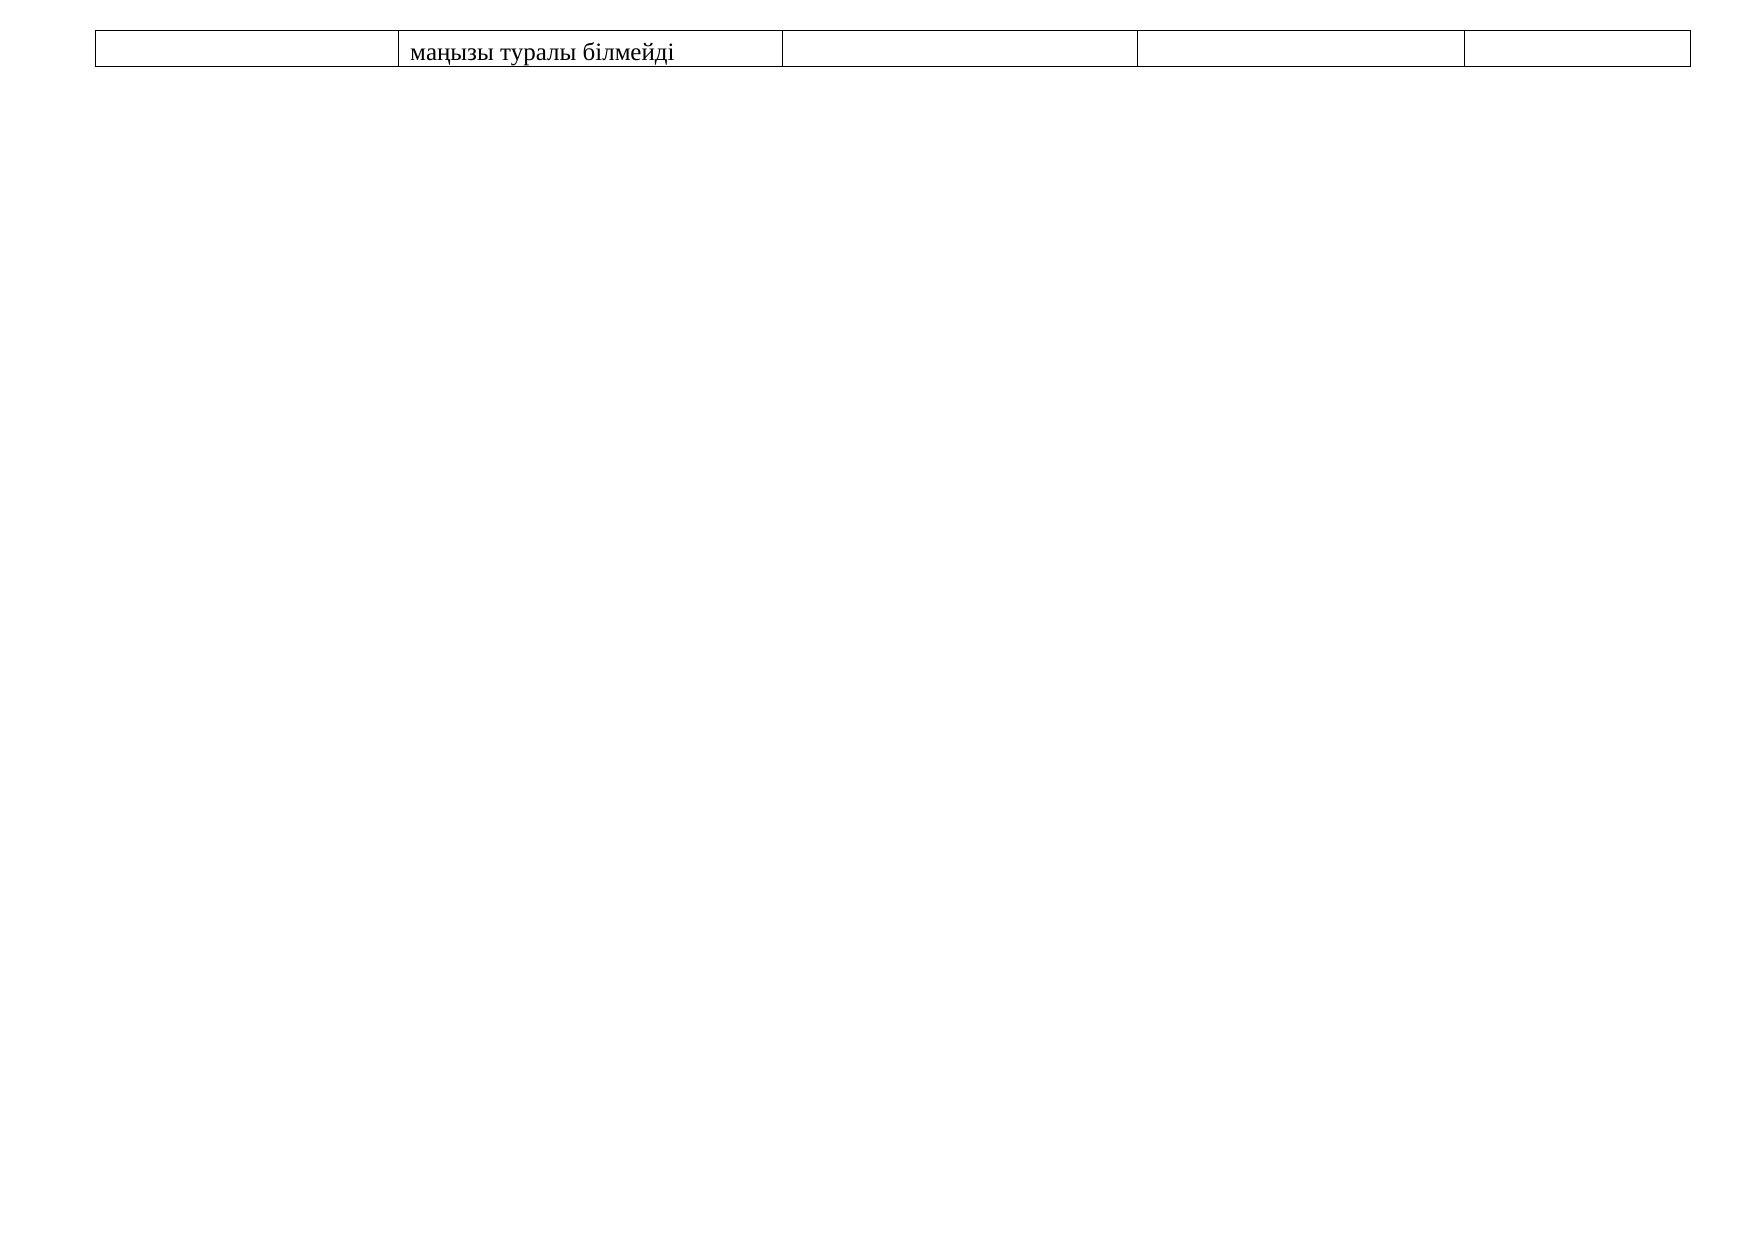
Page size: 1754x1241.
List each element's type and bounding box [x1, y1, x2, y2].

table_cell [783, 31, 1137, 66]
table_cell [1138, 31, 1464, 66]
table_cell [96, 31, 398, 66]
table_cell [399, 31, 782, 66]
table_cell [1465, 31, 1690, 66]
